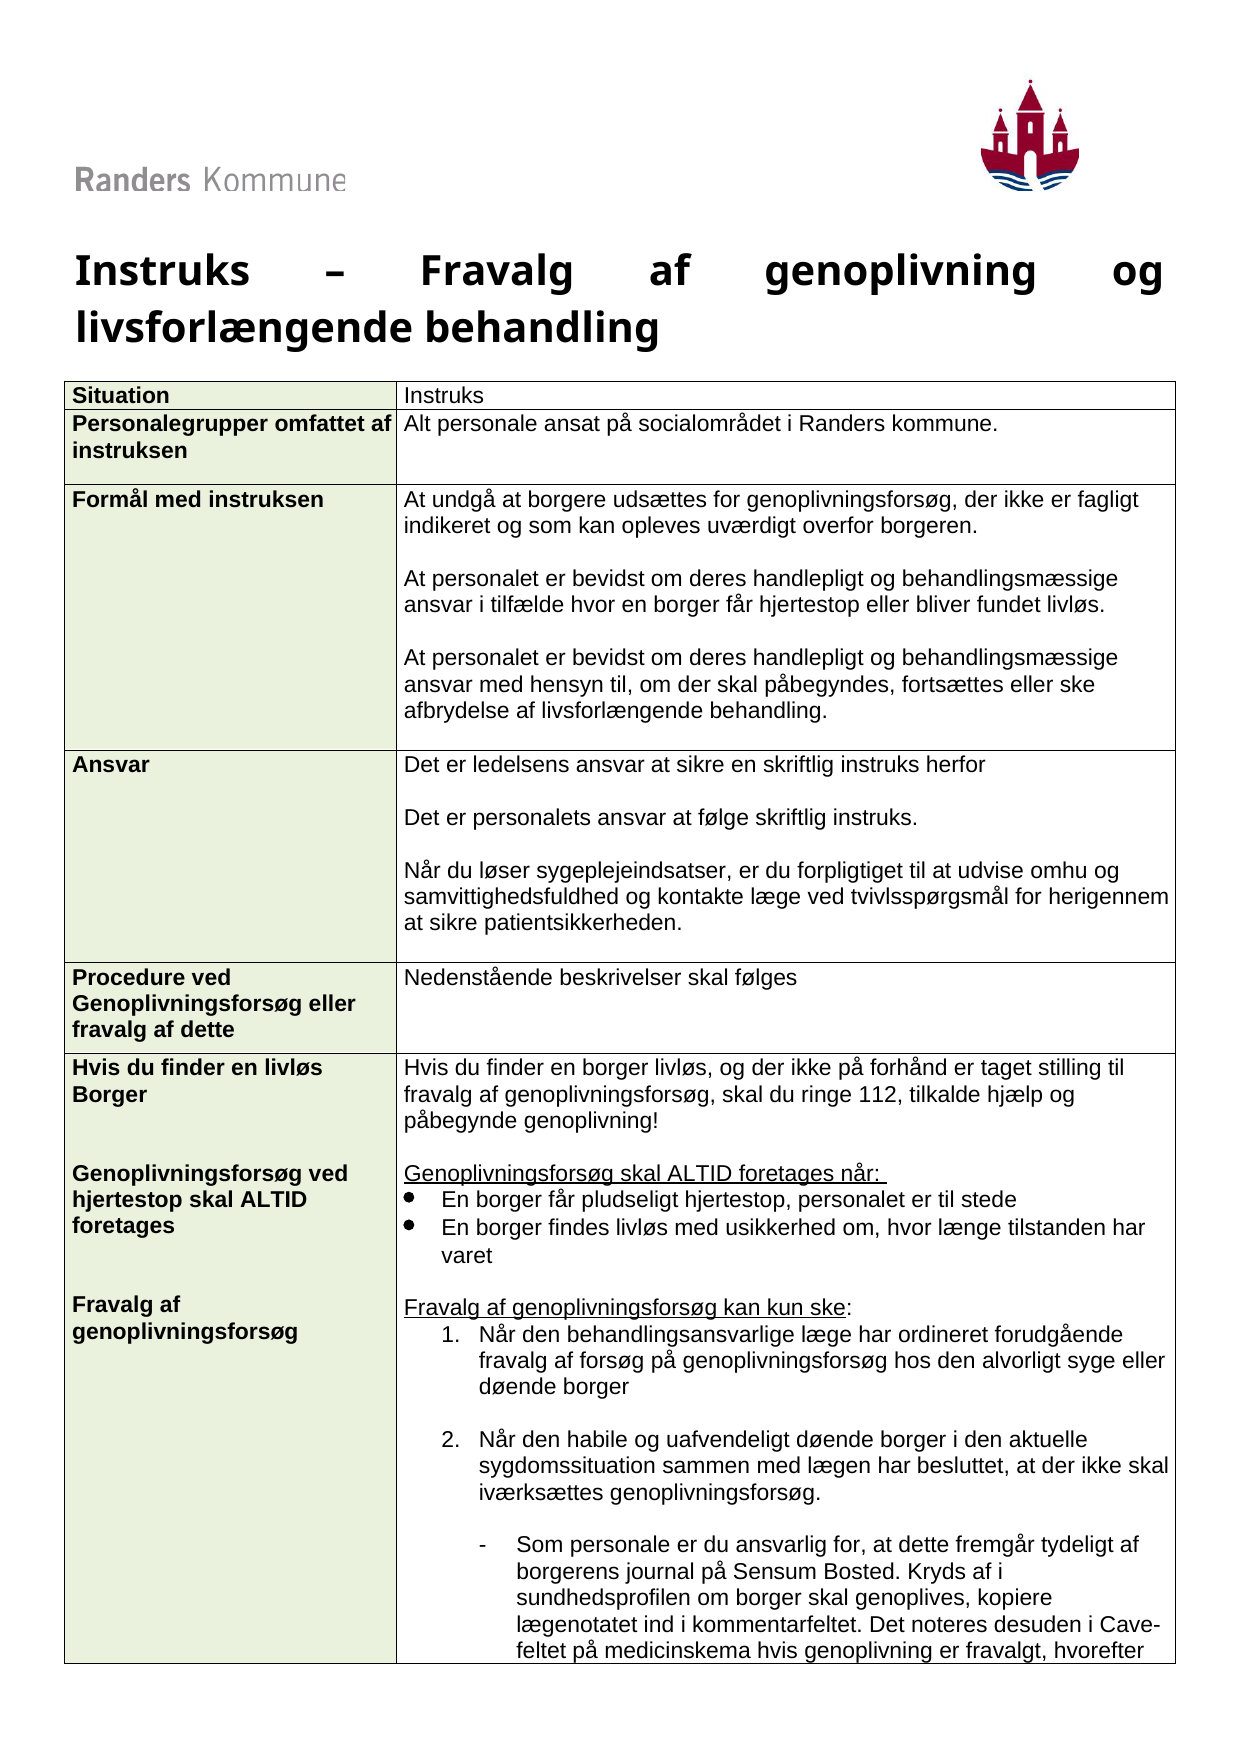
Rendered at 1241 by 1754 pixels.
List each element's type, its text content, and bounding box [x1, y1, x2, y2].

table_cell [65, 1054, 396, 1663]
table_cell At undgå at borgere udsættes for genoplivningsforsøg, der ikke er fagligt indikeret og som kan opleves uværdigt overfor borgeren. At personalet er bevidst om deres handlepligt og behandlingsmæssige ansvar i tilfælde hvor en borger får hjertestop eller bliver fundet livløs. At personalet er bevidst om deres handlepligt og behandlingsmæssige ansvar med hensyn til, om der skal påbegyndes, fortsættes eller ske afbrydelse af livsforlængende behandling. [397, 485, 1175, 749]
table_cell Det er ledelsens ansvar at sikre en skriftlig instruks herfor Det er personalets ansvar at følge skriftlig instruks. Når du løser sygeplejeindsatser, er du forpligtiget til at udvise omhu og samvittighedsfuldhed og kontakte læge ved tvivlsspørgsmål for herigennem at sikre patientsikkerheden. [397, 751, 1175, 962]
table_cell Alt personale ansat på socialområdet i Randers kommune. [397, 410, 1175, 484]
table_header Situation [65, 382, 396, 409]
table_cell Procedure ved Genoplivningsforsøg eller fravalg af dette [65, 963, 396, 1052]
table_header Instruks [397, 382, 1175, 409]
table_cell Formål med instruksen [65, 485, 396, 749]
subtitle Instruks – Fravalg af genoplivning og livsforlængende behandling [75, 241, 1165, 354]
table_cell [397, 1054, 1175, 1663]
table_cell Ansvar [65, 751, 396, 962]
table_cell Nedenstående beskrivelser skal følges [397, 963, 1175, 1052]
table_cell Personalegrupper omfattet af instruksen [65, 410, 396, 484]
